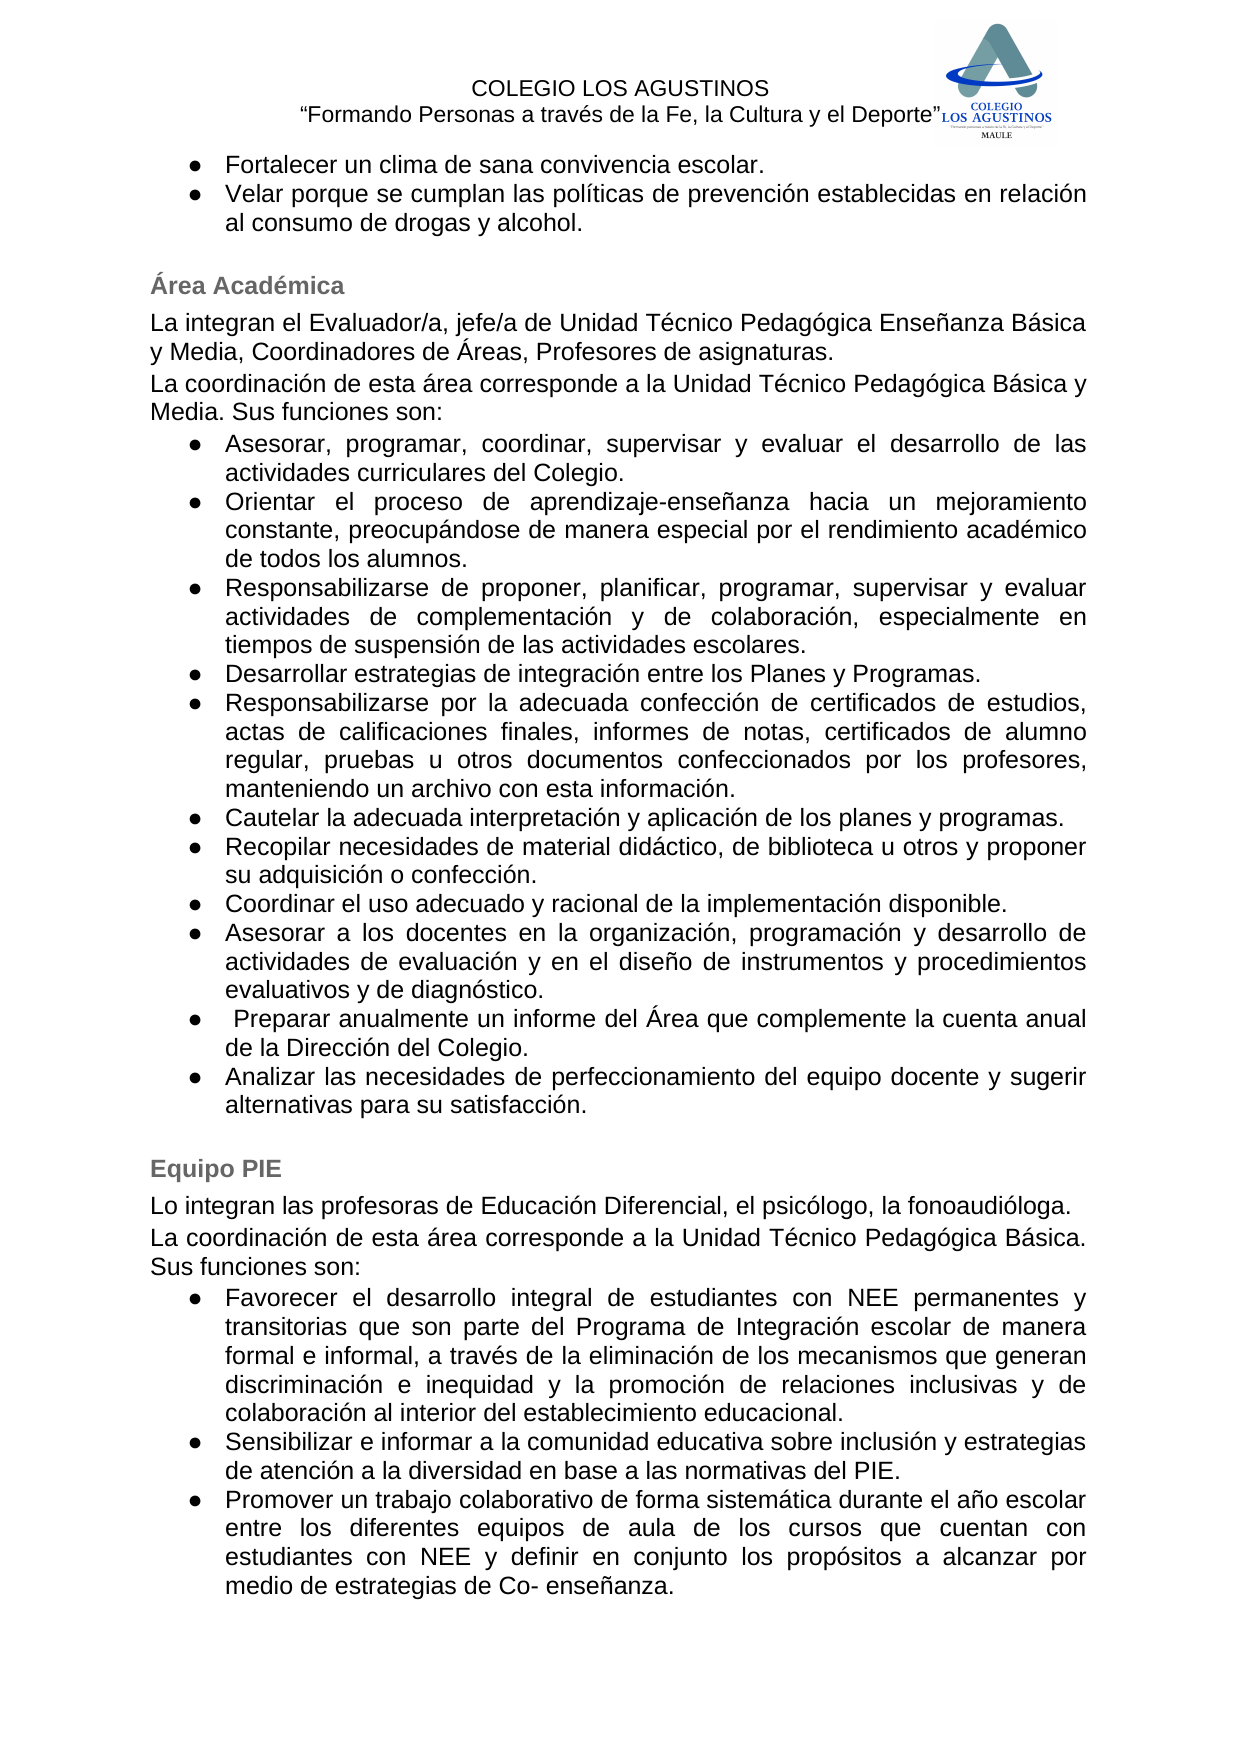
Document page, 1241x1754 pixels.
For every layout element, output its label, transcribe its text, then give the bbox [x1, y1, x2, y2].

list Promover un trabajo colaborativo de forma sistemática durante el año escolar entre los diferentes equipos de aula de los cursos que cuentan con estudiantes con NEE y definir en conjunto los propósitos a alcanzar por medio de estrategias de Co- enseñanza. [187, 1484, 1088, 1599]
list Cautelar la adecuada interpretación y aplicación de los planes y programas. [187, 803, 1088, 832]
list Favorecer el desarrollo integral de estudiantes con NEE permanentes y transitorias que son parte del Programa de Integración escolar de manera formal e informal, a través de la eliminación de los mecanismos que generan discriminación e inequidad y la promoción de relaciones inclusivas y de colaboración al interior del establecimiento educacional. [187, 1283, 1088, 1427]
list Responsabilizarse de proponer, planificar, programar, supervisar y evaluar actividades de complementación y de colaboración, especialmente en tiempos de suspensión de las actividades escolares. [187, 573, 1088, 659]
list Orientar el proceso de aprendizaje-enseñanza hacia un mejoramiento constante, preocupándose de manera especial por el rendimiento académico de todos los alumnos. [187, 487, 1088, 573]
list Asesorar a los docentes en la organización, programación y desarrollo de actividades de evaluación y en el diseño de instrumentos y procedimientos evaluativos y de diagnóstico. [187, 918, 1088, 1004]
subtitle Equipo PIE [150, 1154, 1088, 1183]
subtitle Área Académica [150, 271, 1088, 300]
text La integran el Evaluador/a, jefe/a de Unidad Técnico Pedagógica Enseñanza Básica y Media, Coordinadores de Áreas, Profesores de asignaturas. [150, 308, 1088, 366]
list Recopilar necesidades de material didáctico, de biblioteca u otros y proponer su adquisición o confección. [187, 832, 1088, 889]
text Lo integran las profesoras de Educación Diferencial, el psicólogo, la fonoaudióloga. [150, 1191, 1088, 1220]
text La coordinación de esta área corresponde a la Unidad Técnico Pedagógica Básica. Sus funciones son: [150, 1223, 1088, 1280]
list Fortalecer un clima de sana convivencia escolar. [187, 150, 1088, 179]
list Analizar las necesidades de perfeccionamiento del equipo docente y sugerir alternativas para su satisfacción. [187, 1062, 1088, 1119]
text La coordinación de esta área corresponde a la Unidad Técnico Pedagógica Básica y Media. Sus funciones son: [150, 369, 1088, 426]
picture [935, 18, 1058, 146]
list Responsabilizarse por la adecuada confección de certificados de estudios, actas de calificaciones finales, informes de notas, certificados de alumno regular, pruebas u otros documentos confeccionados por los profesores, manteniendo un archivo con esta información. [187, 688, 1088, 803]
list Sensibilizar e informar a la comunidad educativa sobre inclusión y estrategias de atención a la diversidad en base a las normativas del PIE. [187, 1427, 1088, 1484]
list Velar porque se cumplan las políticas de prevención establecidas en relación al consumo de drogas y alcohol. [187, 179, 1088, 236]
list Asesorar, programar, coordinar, supervisar y evaluar el desarrollo de las actividades curriculares del Colegio. [187, 429, 1088, 487]
list Preparar anualmente un informe del Área que complemente la cuenta anual de la Dirección del Colegio. [187, 1004, 1088, 1062]
list Coordinar el uso adecuado y racional de la implementación disponible. [187, 889, 1088, 918]
list Desarrollar estrategias de integración entre los Planes y Programas. [187, 659, 1088, 688]
